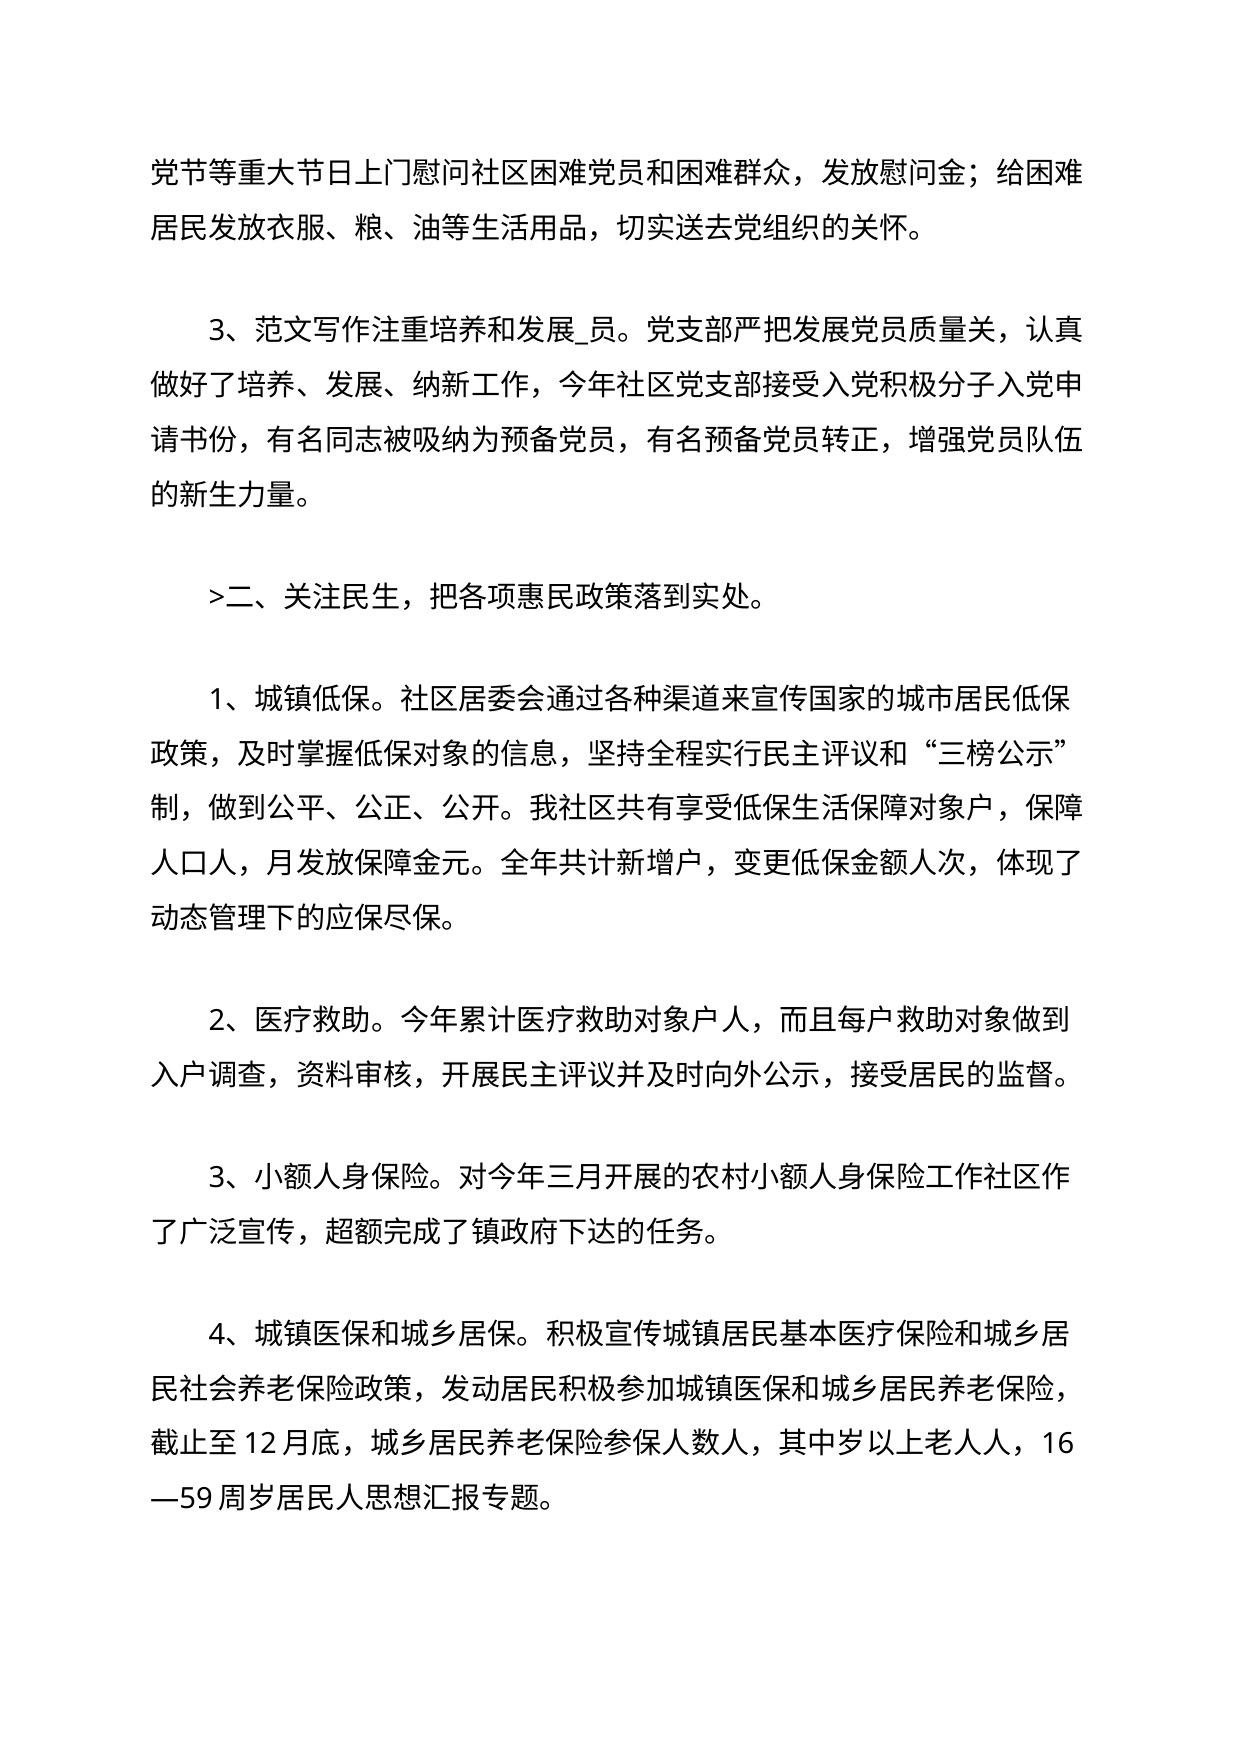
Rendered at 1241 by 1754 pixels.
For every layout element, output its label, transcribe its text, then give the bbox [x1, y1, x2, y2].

text >二、关注民生，把各项惠民政策落到实处。 [150, 573, 1090, 616]
text 2、医疗救助。今年累计医疗救助对象户人，而且每户救助对象做到入户调查，资料审核，开展民主评议并及时向外公示，接受居民的监督。 [150, 997, 1090, 1094]
text 1、城镇低保。社区居委会通过各种渠道来宣传国家的城市居民低保政策，及时掌握低保对象的信息，坚持全程实行民主评议和“三榜公示”制，做到公平、公正、公开。我社区共有享受低保生活保障对象户，保障人口人，月发放保障金元。全年共计新增户，变更低保金额人次，体现了动态管理下的应保尽保。 [150, 675, 1090, 937]
text 3、范文写作注重培养和发展_员。党支部严把发展党员质量关，认真做好了培养、发展、纳新工作，今年社区党支部接受入党积极分子入党申请书份，有名同志被吸纳为预备党员，有名预备党员转正，增强党员队伍的新生力量。 [150, 307, 1090, 514]
text 3、小额人身保险。对今年三月开展的农村小额人身保险工作社区作了广泛宣传，超额完成了镇政府下达的任务。 [150, 1153, 1090, 1251]
text 4、城镇医保和城乡居保。积极宣传城镇居民基本医疗保险和城乡居民社会养老保险政策，发动居民积极参加城镇医保和城乡居民养老保险，截止至12月底，城乡居民养老保险参保人数人，其中岁以上老人人，16—59周岁居民人思想汇报专题。 [150, 1310, 1090, 1517]
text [150, 150, 1090, 247]
